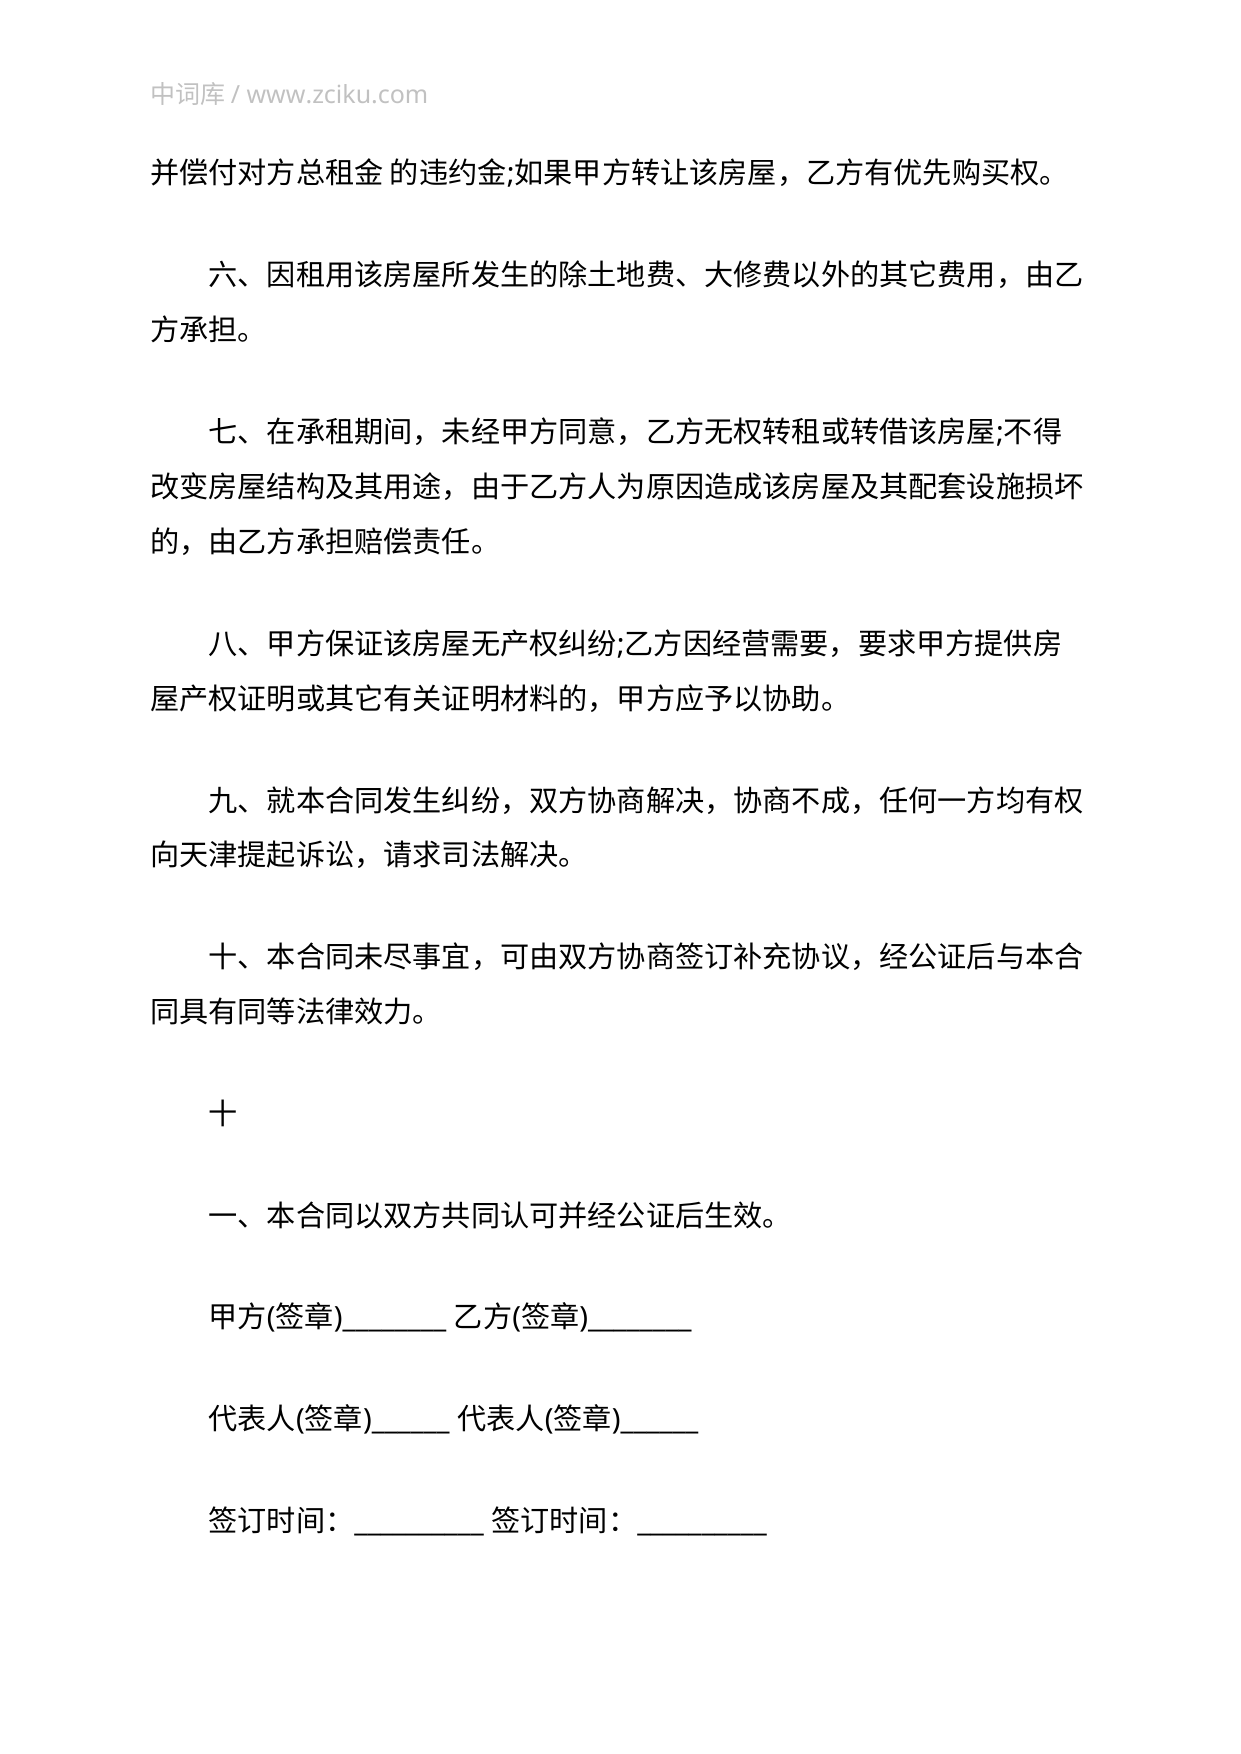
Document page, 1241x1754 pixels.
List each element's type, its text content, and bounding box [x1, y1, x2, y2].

text 代表人(签章)______ 代表人(签章)______ [150, 1396, 1090, 1438]
text 签订时间：__________ 签订时间：__________ [150, 1498, 1090, 1540]
text 六、因租用该房屋所发生的除土地费、大修费以外的其它费用，由乙方承担。 [150, 252, 1090, 349]
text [150, 150, 1090, 192]
text 八、甲方保证该房屋无产权纠纷;乙方因经营需要，要求甲方提供房屋产权证明或其它有关证明材料的，甲方应予以协助。 [150, 620, 1090, 718]
text 十、本合同未尽事宜，可由双方协商签订补充协议，经公证后与本合同具有同等法律效力。 [150, 934, 1090, 1031]
text 甲方(签章)________ 乙方(签章)________ [150, 1294, 1090, 1336]
text 十 [150, 1090, 1090, 1133]
text 七、在承租期间，未经甲方同意，乙方无权转租或转借该房屋;不得改变房屋结构及其用途，由于乙方人为原因造成该房屋及其配套设施损坏的，由乙方承担赔偿责任。 [150, 409, 1090, 561]
text 九、就本合同发生纠纷，双方协商解决，协商不成，任何一方均有权向天津提起诉讼，请求司法解决。 [150, 777, 1090, 874]
text 一、本合同以双方共同认可并经公证后生效。 [150, 1192, 1090, 1234]
